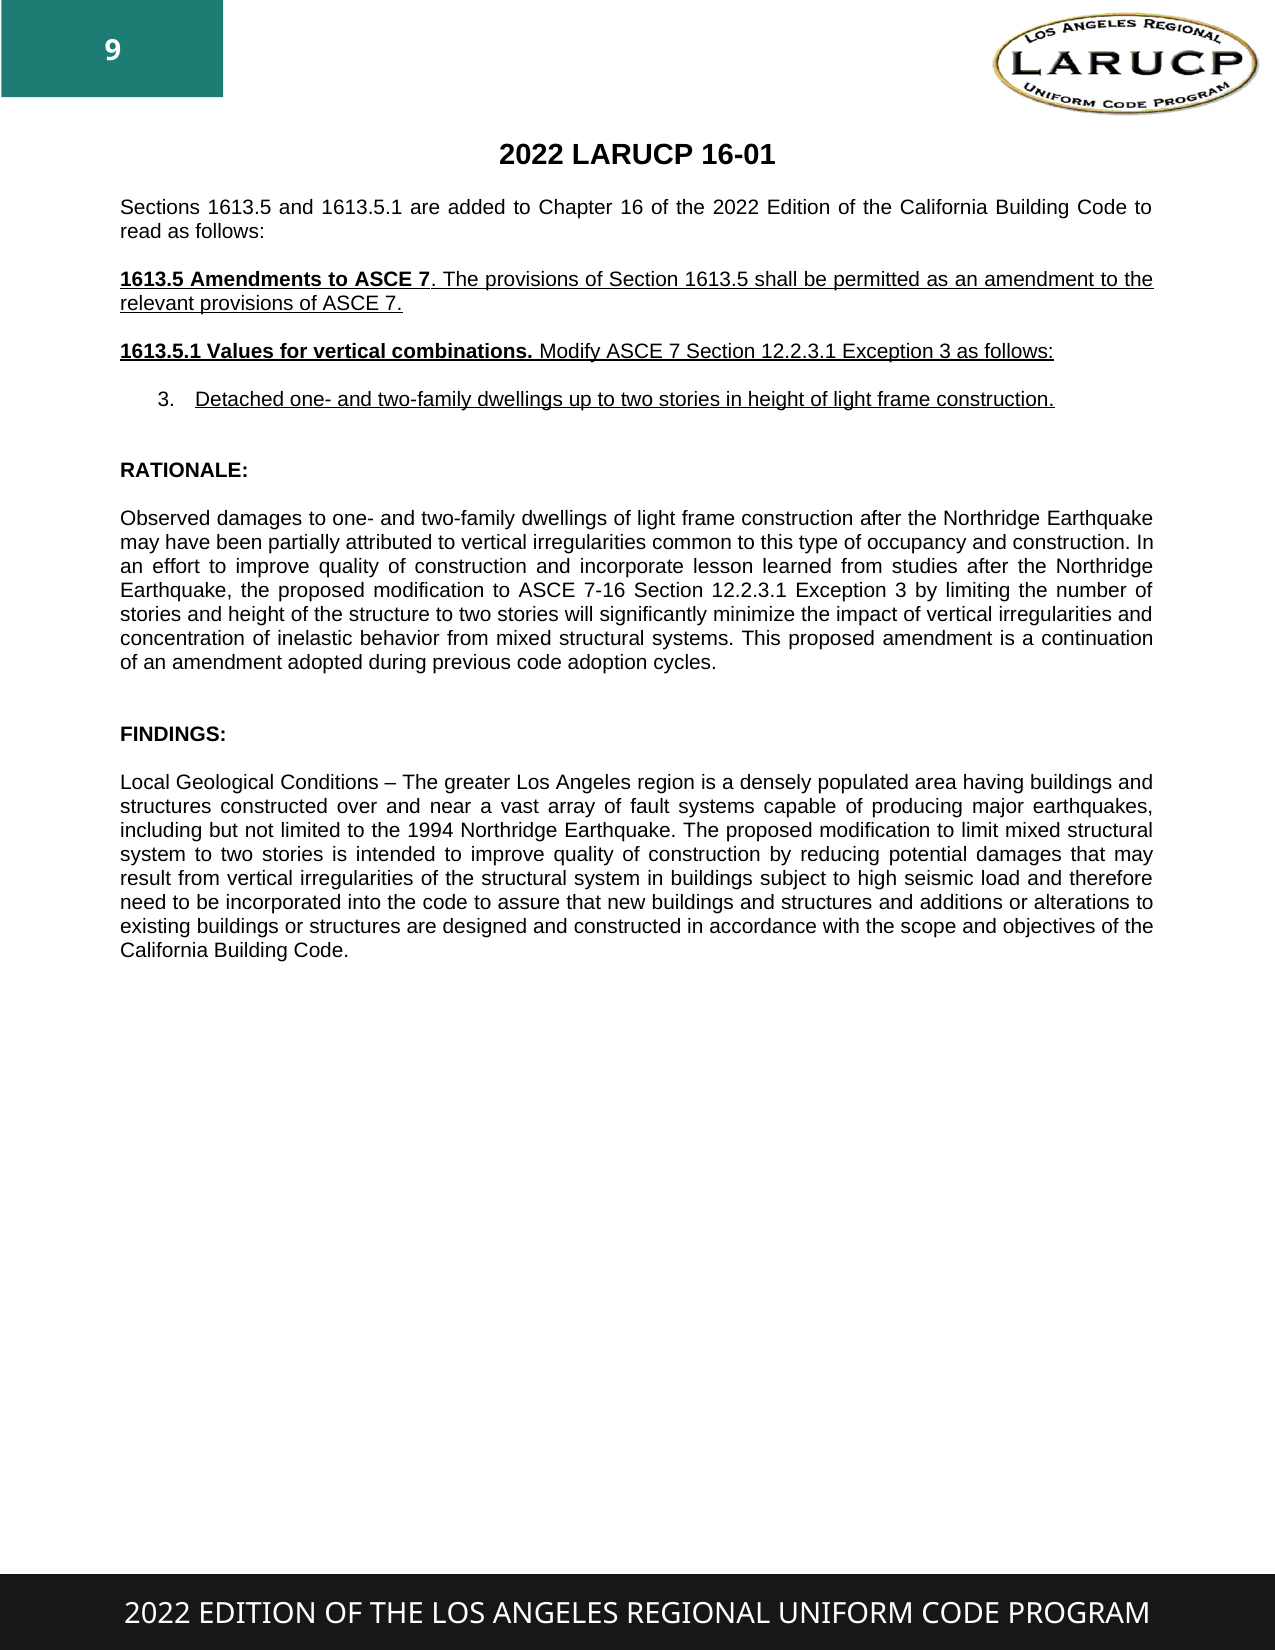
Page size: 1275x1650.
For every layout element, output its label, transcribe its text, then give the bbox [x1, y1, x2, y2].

text RATIONALE: [120, 458, 1155, 482]
text 3. Detached one- and two-family dwellings up to two stories in height of light frame construction. [157, 386, 1155, 410]
text 1613.5.1 Values for vertical combinations. Modify ASCE 7 Section 12.2.3.1 Exception 3 as follows: [120, 338, 1155, 362]
picture [990, 11, 1261, 117]
text Observed damages to one- and two-family dwellings of light frame construction after the Northridge Earthquake may have been partially attributed to vertical irregularities common to this type of occupancy and construction. In an effort to improve quality of construction and incorporate lesson learned from studies after the Northridge Earthquake, the proposed modification to ASCE 7-16 Section 12.2.3.1 Exception 3 by limiting the number of stories and height of the structure to two stories will significantly minimize the impact of vertical irregularities and concentration of inelastic behavior from mixed structural systems. This proposed amendment is a continuation of an amendment adopted during previous code adoption cycles. [120, 506, 1155, 674]
text FINDINGS: [120, 722, 1155, 746]
text 2022 LARUCP 16-01 [120, 137, 1155, 171]
text 1613.5 Amendments to ASCE 7. The provisions of Section 1613.5 shall be permitted as an amendment to the relevant provisions of ASCE 7. [120, 267, 1155, 314]
text Local Geological Conditions – The greater Los Angeles region is a densely populated area having buildings and structures constructed over and near a vast array of fault systems capable of producing major earthquakes, including but not limited to the 1994 Northridge Earthquake. The proposed modification to limit mixed structural system to two stories is intended to improve quality of construction by reducing potential damages that may result from vertical irregularities of the structural system in buildings subject to high seismic load and therefore need to be incorporated into the code to assure that new buildings and structures and additions or alterations to existing buildings or structures are designed and constructed in accordance with the scope and objectives of the California Building Code. [120, 770, 1155, 961]
text Sections 1613.5 and 1613.5.1 are added to Chapter 16 of the 2022 Edition of the California Building Code to read as follows: [120, 195, 1155, 243]
